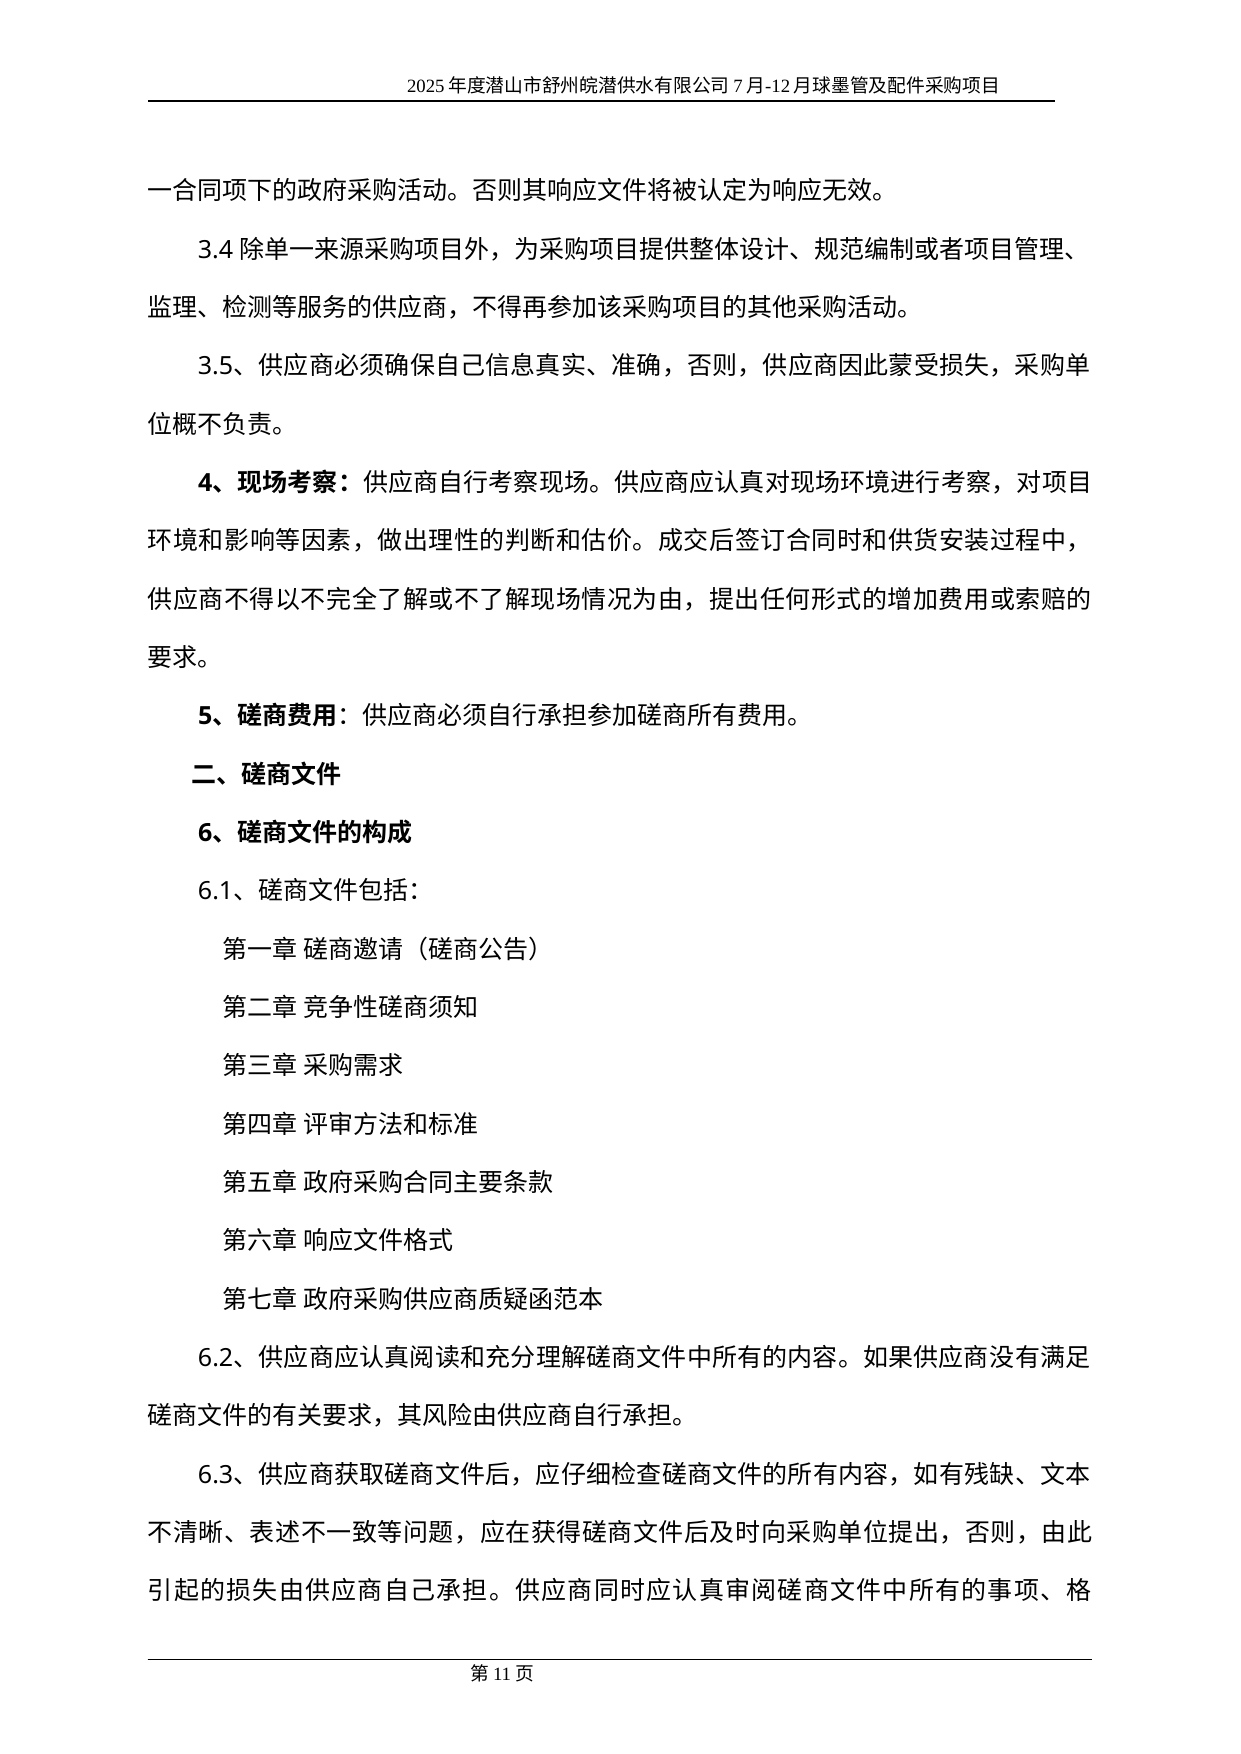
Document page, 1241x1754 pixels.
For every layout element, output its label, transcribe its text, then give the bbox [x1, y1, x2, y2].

text 第七章 政府采购供应商质疑函范本 [148, 1261, 1092, 1320]
text 3.4 除单一来源采购项目外，为采购项目提供整体设计、规范编制或者项目管理、监理、检测等服务的供应商，不得再参加该采购项目的其他采购活动。 [148, 211, 1092, 328]
text 5、磋商费用：供应商必须自行承担参加磋商所有费用。 [148, 678, 1092, 736]
text 第三章 采购需求 [148, 1028, 1092, 1086]
text 第二章 竞争性磋商须知 [148, 970, 1092, 1028]
text 6.1、磋商文件包括： [148, 853, 1092, 911]
text 6.2、供应商应认真阅读和充分理解磋商文件中所有的内容。如果供应商没有满足磋商文件的有关要求，其风险由供应商自行承担。 [148, 1320, 1092, 1436]
text 6、磋商文件的构成 [148, 795, 1092, 853]
text 4、现场考察：供应商自行考察现场。供应商应认真对现场环境进行考察，对项目环境和影响等因素，做出理性的判断和估价。成交后签订合同时和供货安装过程中，供应商不得以不完全了解或不了解现场情况为由，提出任何形式的增加费用或索赔的要求。 [148, 445, 1092, 678]
text 第六章 响应文件格式 [148, 1203, 1092, 1261]
text 第五章 政府采购合同主要条款 [148, 1145, 1092, 1203]
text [148, 1436, 1092, 1611]
text 3.5、供应商必须确保自己信息真实、准确，否则，供应商因此蒙受损失，采购单位概不负责。 [148, 328, 1092, 445]
text 二、磋商文件 [148, 736, 1092, 795]
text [148, 153, 1092, 211]
text 第一章 磋商邀请（磋商公告） [148, 911, 1092, 970]
text 第四章 评审方法和标准 [148, 1086, 1092, 1145]
